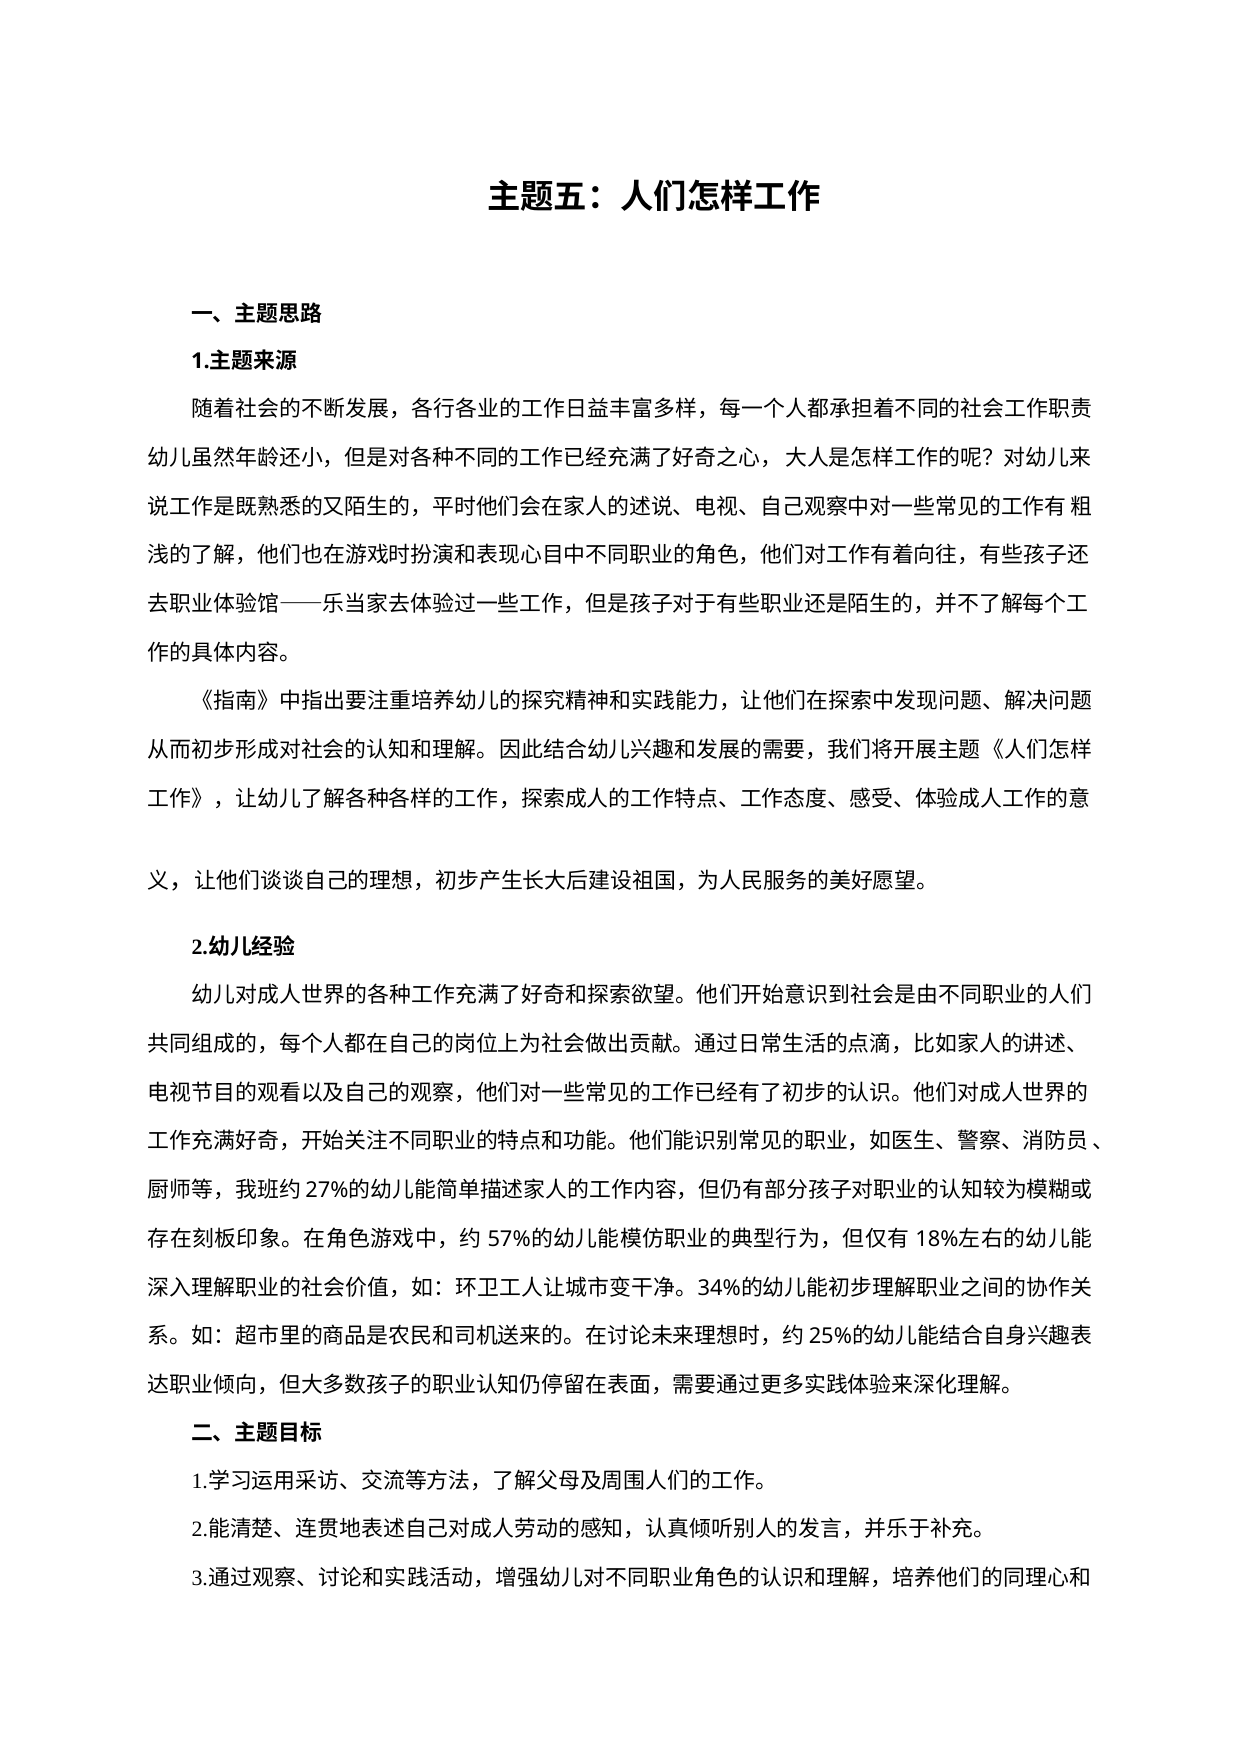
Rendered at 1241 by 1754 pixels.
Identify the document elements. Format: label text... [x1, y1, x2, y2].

text 随着社会的不断发展，各行各业的工作日益丰富多样，每一个人都承担着不同的社会工作职责。幼儿虽然年龄还小，但是对各种不同的工作已经充满了好奇之心，大人是怎样工作的呢？对幼儿来说工作是既熟悉的又陌生的，平时他们会在家人的述说、电视、自己观察中对一些常见的工作有粗浅的了解，他们也在游戏时扮演和表现心目中不同职业的角色，他们对工作有着向往，有些孩子还去职业体验馆——乐当家去体验过一些工作，但是孩子对于有些职业还是陌生的，并不了解每个工作的具体内容。 [148, 391, 1092, 667]
text 2.能清楚、连贯地表述自己对成人劳动的感知，认真倾听别人的发言，并乐于补充。 [148, 1511, 1092, 1543]
text 1.学习运用采访、交流等方法，了解父母及周围人们的工作。 [148, 1463, 1092, 1495]
list 2.幼儿经验 [191, 928, 1092, 961]
text 主题五：人们怎样工作 [148, 162, 1092, 227]
text 1.主题来源 [148, 343, 1092, 375]
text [148, 1559, 1092, 1592]
text 二、主题目标 [148, 1415, 1092, 1447]
text 幼儿对成人世界的各种工作充满了好奇和探索欲望。他们开始意识到社会是由不同职业的人们共同组成的，每个人都在自己的岗位上为社会做出贡献。通过日常生活的点滴，比如家人的讲述、电视节目的观看以及自己的观察，他们对一些常见的工作已经有了初步的认识。他们对成人世界的工作充满好奇，开始关注不同职业的特点和功能。他们能识别常见的职业，如医生、警察、消防员、厨师等，我班约27%的幼儿能简单描述家人的工作内容，但仍有部分孩子对职业的认知较为模糊或存在刻板印象。在角色游戏中，约57%的幼儿能模仿职业的典型行为，但仅有18%左右的幼儿能深入理解职业的社会价值，如：环卫工人让城市变干净。34%的幼儿能初步理解职业之间的协作关系。如：超市里的商品是农民和司机送来的。在讨论未来理想时，约25%的幼儿能结合自身兴趣表达职业倾向，但大多数孩子的职业认知仍停留在表面，需要通过更多实践体验来深化理解。 [148, 977, 1092, 1399]
text 一、主题思路 [148, 296, 1092, 327]
text 《指南》中指出要注重培养幼儿的探究精神和实践能力，让他们在探索中发现问题、解决问题，从而初步形成对社会的认知和理解。因此结合幼儿兴趣和发展的需要，我们将开展主题《人们怎样工作》，让幼儿了解各种各样的工作，探索成人的工作特点、工作态度、感受、体验成人工作的意义，让他们谈谈自己的理想，初步产生长大后建设祖国，为人民服务的美好愿望。 [148, 683, 1092, 910]
